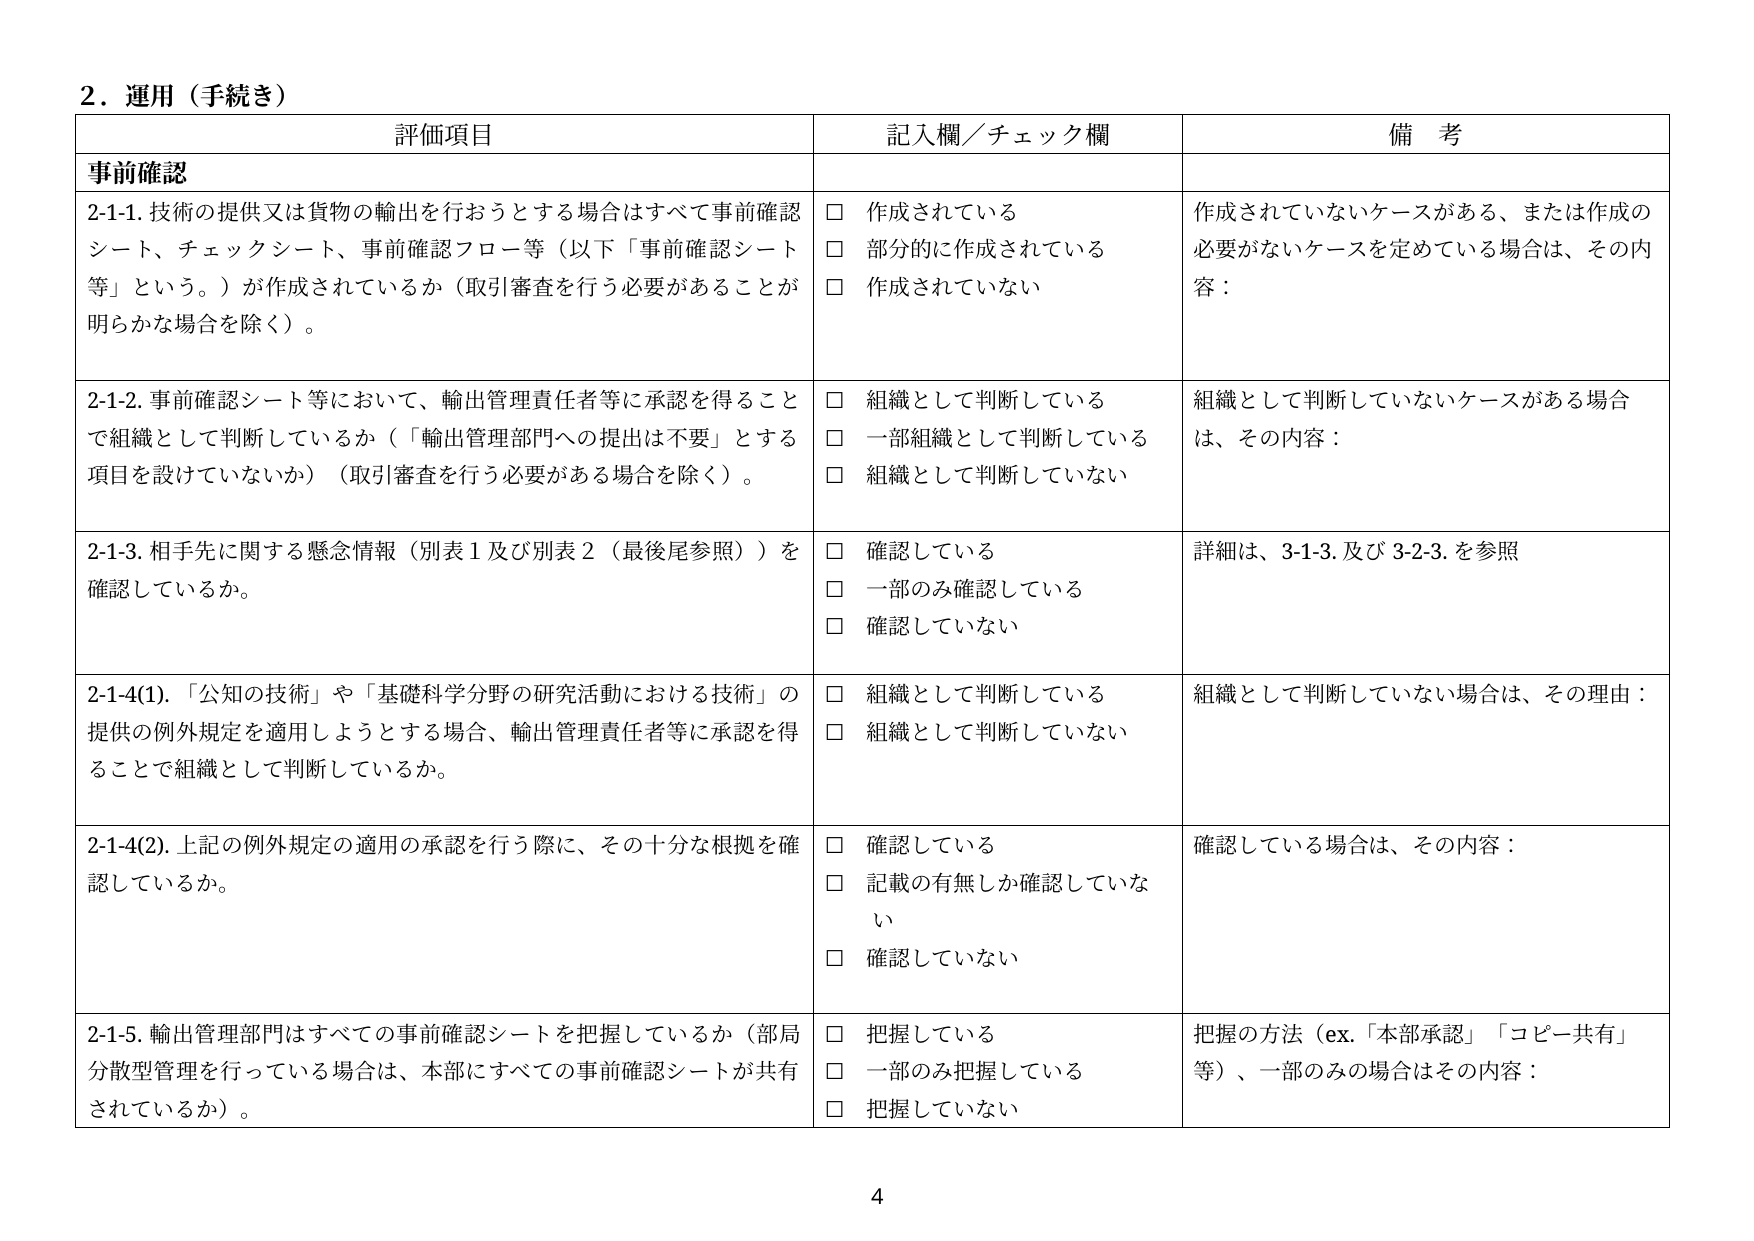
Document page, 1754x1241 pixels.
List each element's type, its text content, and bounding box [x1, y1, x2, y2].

table_cell 作成されている 部分的に作成されている 作成されていない [814, 192, 1182, 379]
table_cell 詳細は、3-1-3. 及び 3-2-3. を参照 [1183, 532, 1669, 673]
table_cell 2-1-1. 技術の提供又は貨物の輸出を行おうとする場合はすべて事前確認シート、チェックシート、事前確認フロー等（以下「事前確認シート等」という。）が作成されているか（取引審査を行う必要があることが明らかな場合を除く）。 [76, 192, 813, 379]
table_cell 作成されていないケースがある、または作成の必要がないケースを定めている場合は、その内容： [1183, 192, 1669, 379]
table_header 評価項目 [76, 115, 813, 152]
table_header 備 考 [1183, 115, 1669, 152]
table_cell 組織として判断していない場合は、その理由： [1183, 675, 1669, 824]
text ２．運用（手続き） [75, 76, 1679, 114]
table_cell 2-1-2. 事前確認シート等において、輸出管理責任者等に承認を得ることで組織として判断しているか（「輸出管理部門への提出は不要」とする項目を設けていないか）（取引審査を行う必要がある場合を除く）。 [76, 381, 813, 531]
table_cell 確認している 一部のみ確認している 確認していない [814, 532, 1182, 673]
table_header 記入欄／チェック欄 [814, 115, 1182, 152]
table_cell 組織として判断している 組織として判断していない [814, 675, 1182, 824]
table_cell 事前確認 [76, 154, 813, 191]
table_cell 確認している場合は、その内容： [1183, 826, 1669, 1013]
table_cell 2-1-4(1). 「公知の技術」や「基礎科学分野の研究活動における技術」の提供の例外規定を適用しようとする場合、輸出管理責任者等に承認を得ることで組織として判断しているか。 [76, 675, 813, 824]
table_cell 確認している 記載の有無しか確認していない 確認していない [814, 826, 1182, 1013]
table_cell 2-1-3. 相手先に関する懸念情報（別表１及び別表２（最後尾参照））を確認しているか。 [76, 532, 813, 673]
table_cell [814, 154, 1182, 191]
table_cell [76, 1014, 813, 1127]
table_cell 組織として判断している 一部組織として判断している 組織として判断していない [814, 381, 1182, 531]
table_cell 2-1-4(2). 上記の例外規定の適用の承認を行う際に、その十分な根拠を確認しているか。 [76, 826, 813, 1013]
table_cell 組織として判断していないケースがある場合は、その内容： [1183, 381, 1669, 531]
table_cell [1183, 1014, 1669, 1127]
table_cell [814, 1014, 1182, 1127]
table_cell [1183, 154, 1669, 191]
